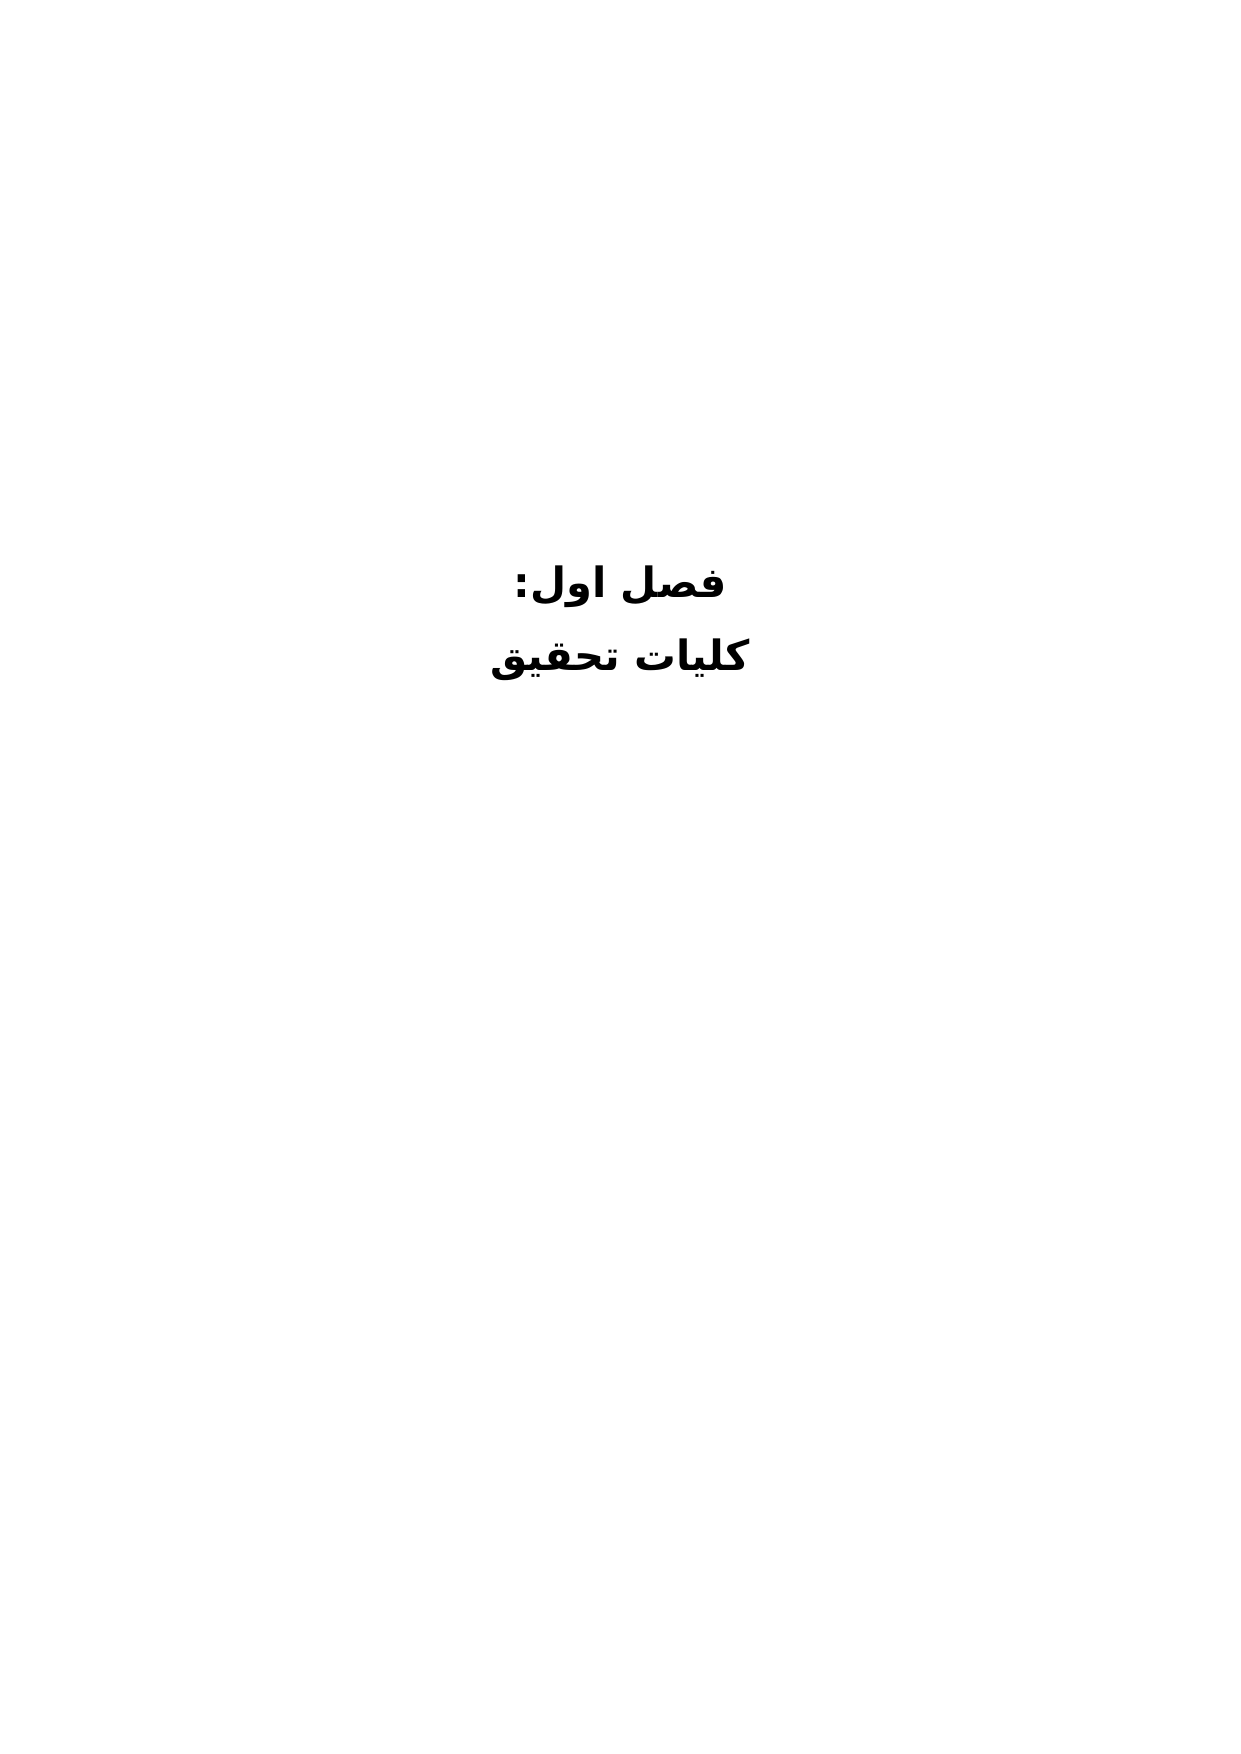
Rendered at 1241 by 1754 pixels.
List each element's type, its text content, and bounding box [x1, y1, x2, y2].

subtitle فصل اول: [150, 559, 1090, 607]
text کلیات تحقیق [150, 632, 1090, 680]
